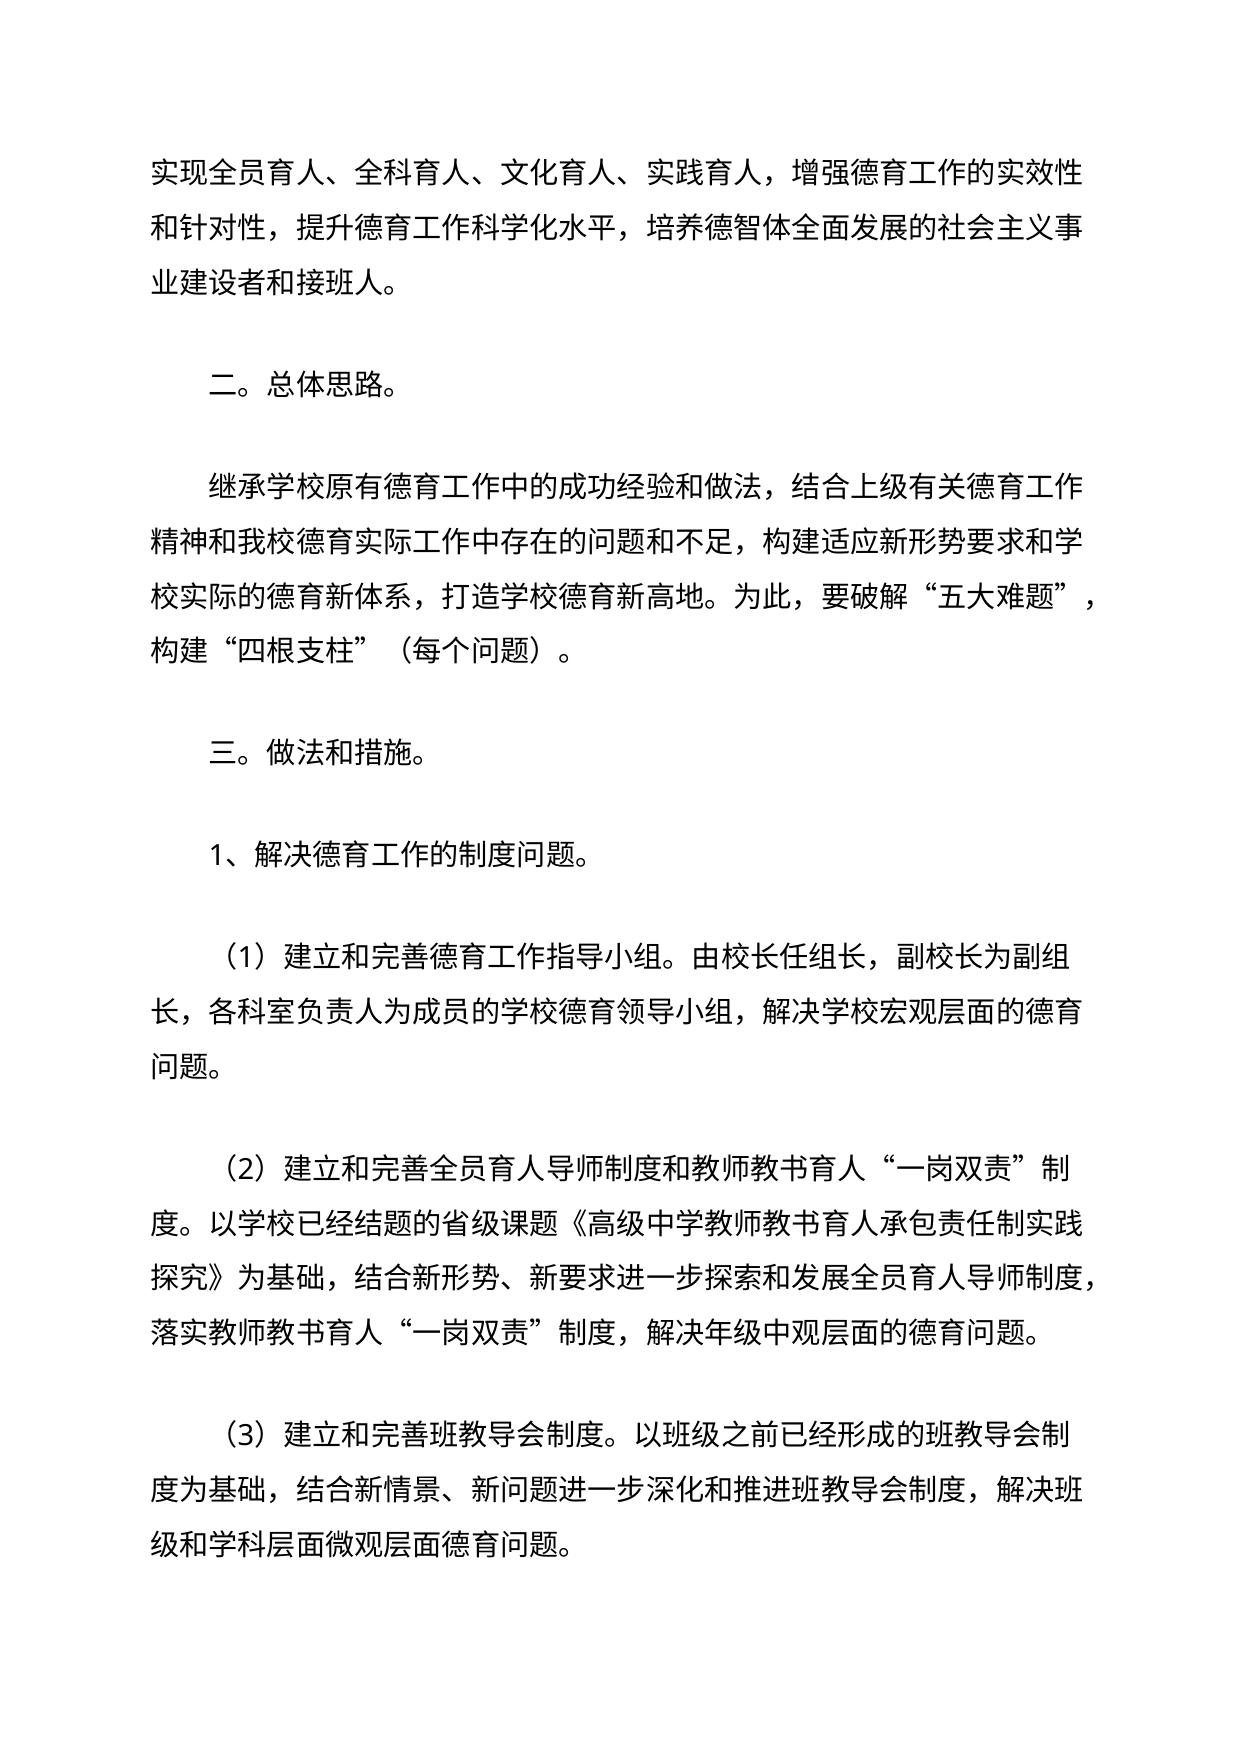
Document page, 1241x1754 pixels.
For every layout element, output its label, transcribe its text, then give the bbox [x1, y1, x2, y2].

text （1）建立和完善德育工作指导小组。由校长任组长，副校长为副组长，各科室负责人为成员的学校德育领导小组，解决学校宏观层面的德育问题。 [150, 933, 1090, 1086]
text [150, 150, 1090, 302]
text （3）建立和完善班教导会制度。以班级之前已经形成的班教导会制度为基础，结合新情景、新问题进一步深化和推进班教导会制度，解决班级和学科层面微观层面德育问题。 [150, 1412, 1090, 1564]
text 二。总体思路。 [150, 362, 1090, 404]
text 继承学校原有德育工作中的成功经验和做法，结合上级有关德育工作精神和我校德育实际工作中存在的问题和不足，构建适应新形势要求和学校实际的德育新体系，打造学校德育新高地。为此，要破解“五大难题”，构建“四根支柱”（每个问题）。 [150, 463, 1090, 670]
text （2）建立和完善全员育人导师制度和教师教书育人“一岗双责”制度。以学校已经结题的省级课题《高级中学教师教书育人承包责任制实践探究》为基础，结合新形势、新要求进一步探索和发展全员育人导师制度，落实教师教书育人“一岗双责”制度，解决年级中观层面的德育问题。 [150, 1145, 1090, 1352]
text 三。做法和措施。 [150, 730, 1090, 772]
text 1、解决德育工作的制度问题。 [150, 832, 1090, 874]
